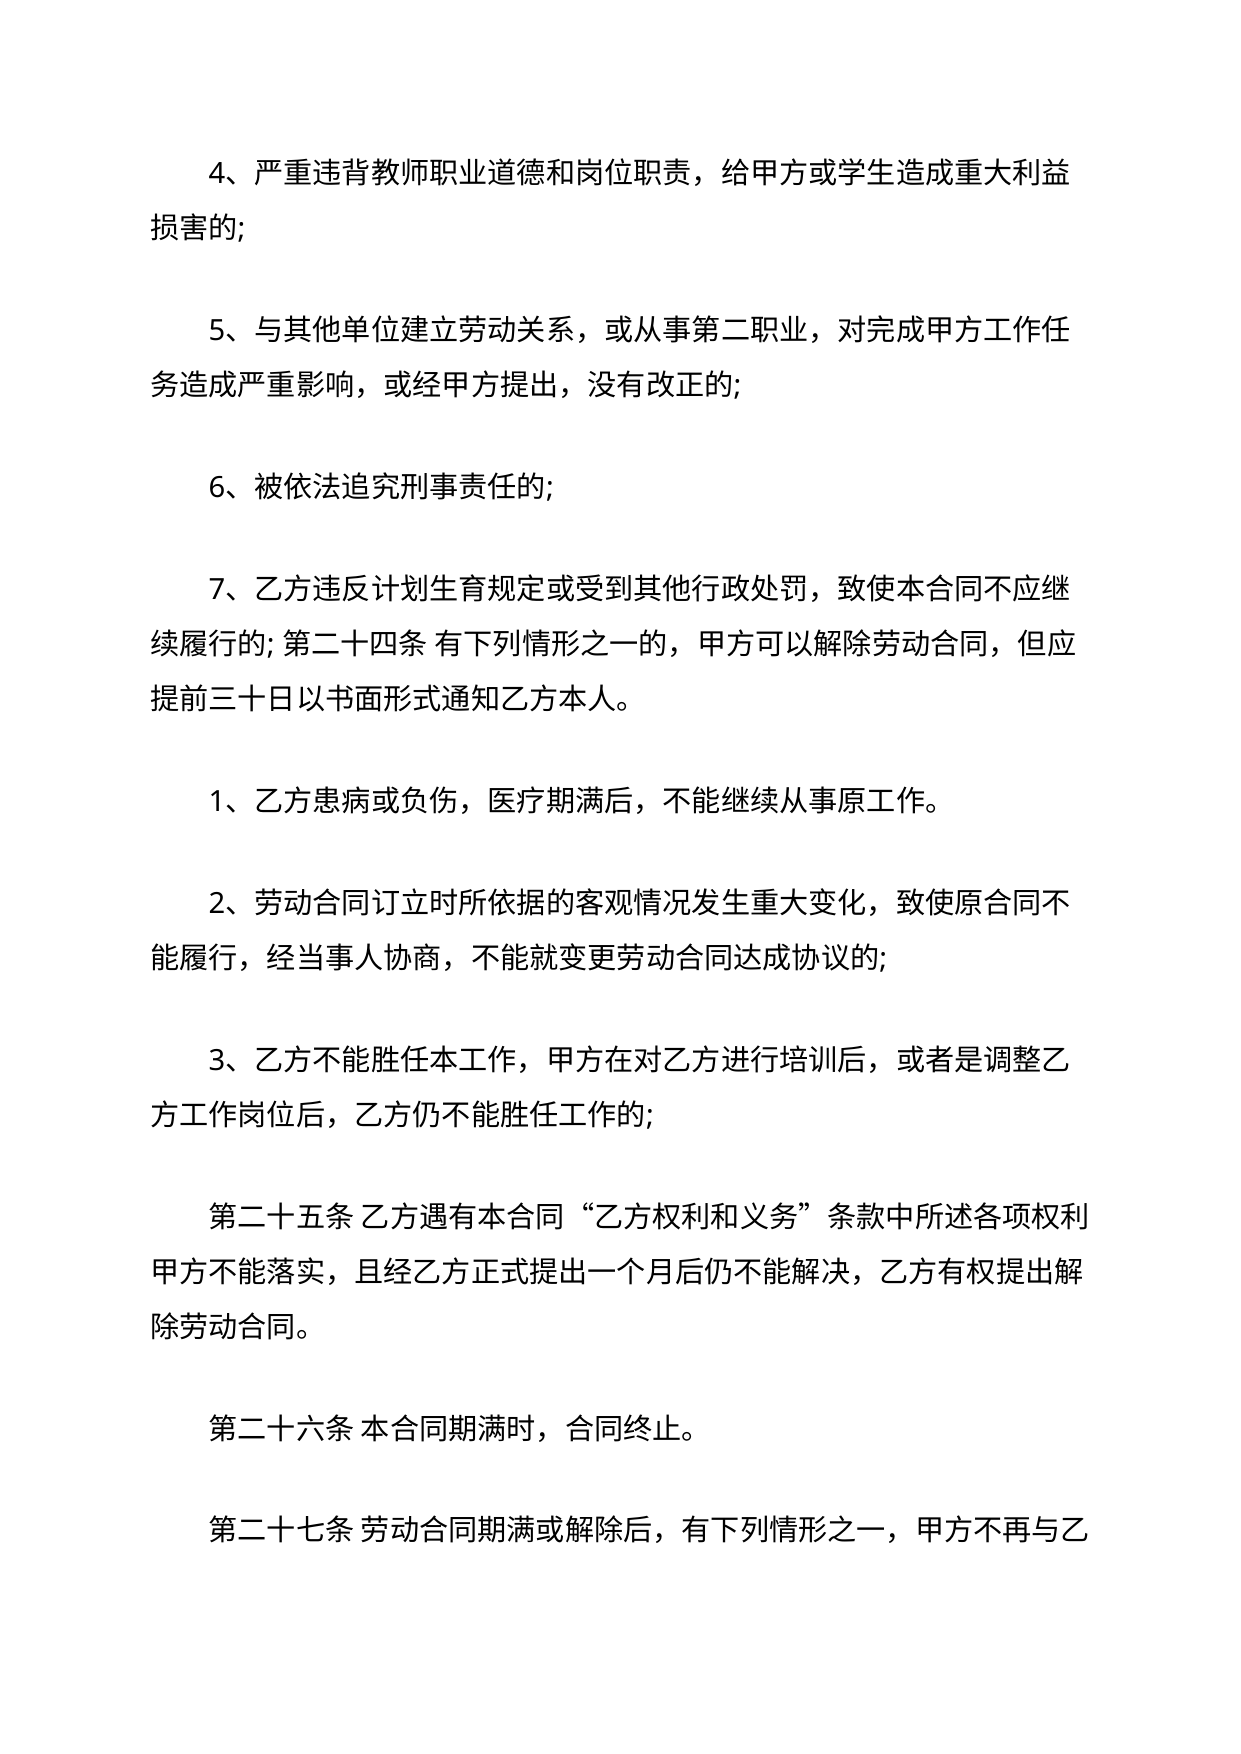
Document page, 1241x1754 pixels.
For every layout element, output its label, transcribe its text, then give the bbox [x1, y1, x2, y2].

text 2、劳动合同订立时所依据的客观情况发生重大变化，致使原合同不能履行，经当事人协商，不能就变更劳动合同达成协议的; [150, 880, 1090, 977]
text 第二十五条 乙方遇有本合同“乙方权利和义务”条款中所述各项权利甲方不能落实，且经乙方正式提出一个月后仍不能解决，乙方有权提出解除劳动合同。 [150, 1194, 1090, 1346]
text 4、严重违背教师职业道德和岗位职责，给甲方或学生造成重大利益损害的; [150, 150, 1090, 247]
text 1、乙方患病或负伤，医疗期满后，不能继续从事原工作。 [150, 778, 1090, 820]
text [150, 1507, 1090, 1549]
text 5、与其他单位建立劳动关系，或从事第二职业，对完成甲方工作任务造成严重影响，或经甲方提出，没有改正的; [150, 307, 1090, 404]
text 6、被依法追究刑事责任的; [150, 464, 1090, 506]
text 第二十六条 本合同期满时，合同终止。 [150, 1405, 1090, 1447]
text 7、乙方违反计划生育规定或受到其他行政处罚，致使本合同不应继续履行的; 第二十四条 有下列情形之一的，甲方可以解除劳动合同，但应提前三十日以书面形式通知乙方本人。 [150, 566, 1090, 718]
text 3、乙方不能胜任本工作，甲方在对乙方进行培训后，或者是调整乙方工作岗位后，乙方仍不能胜任工作的; [150, 1037, 1090, 1134]
